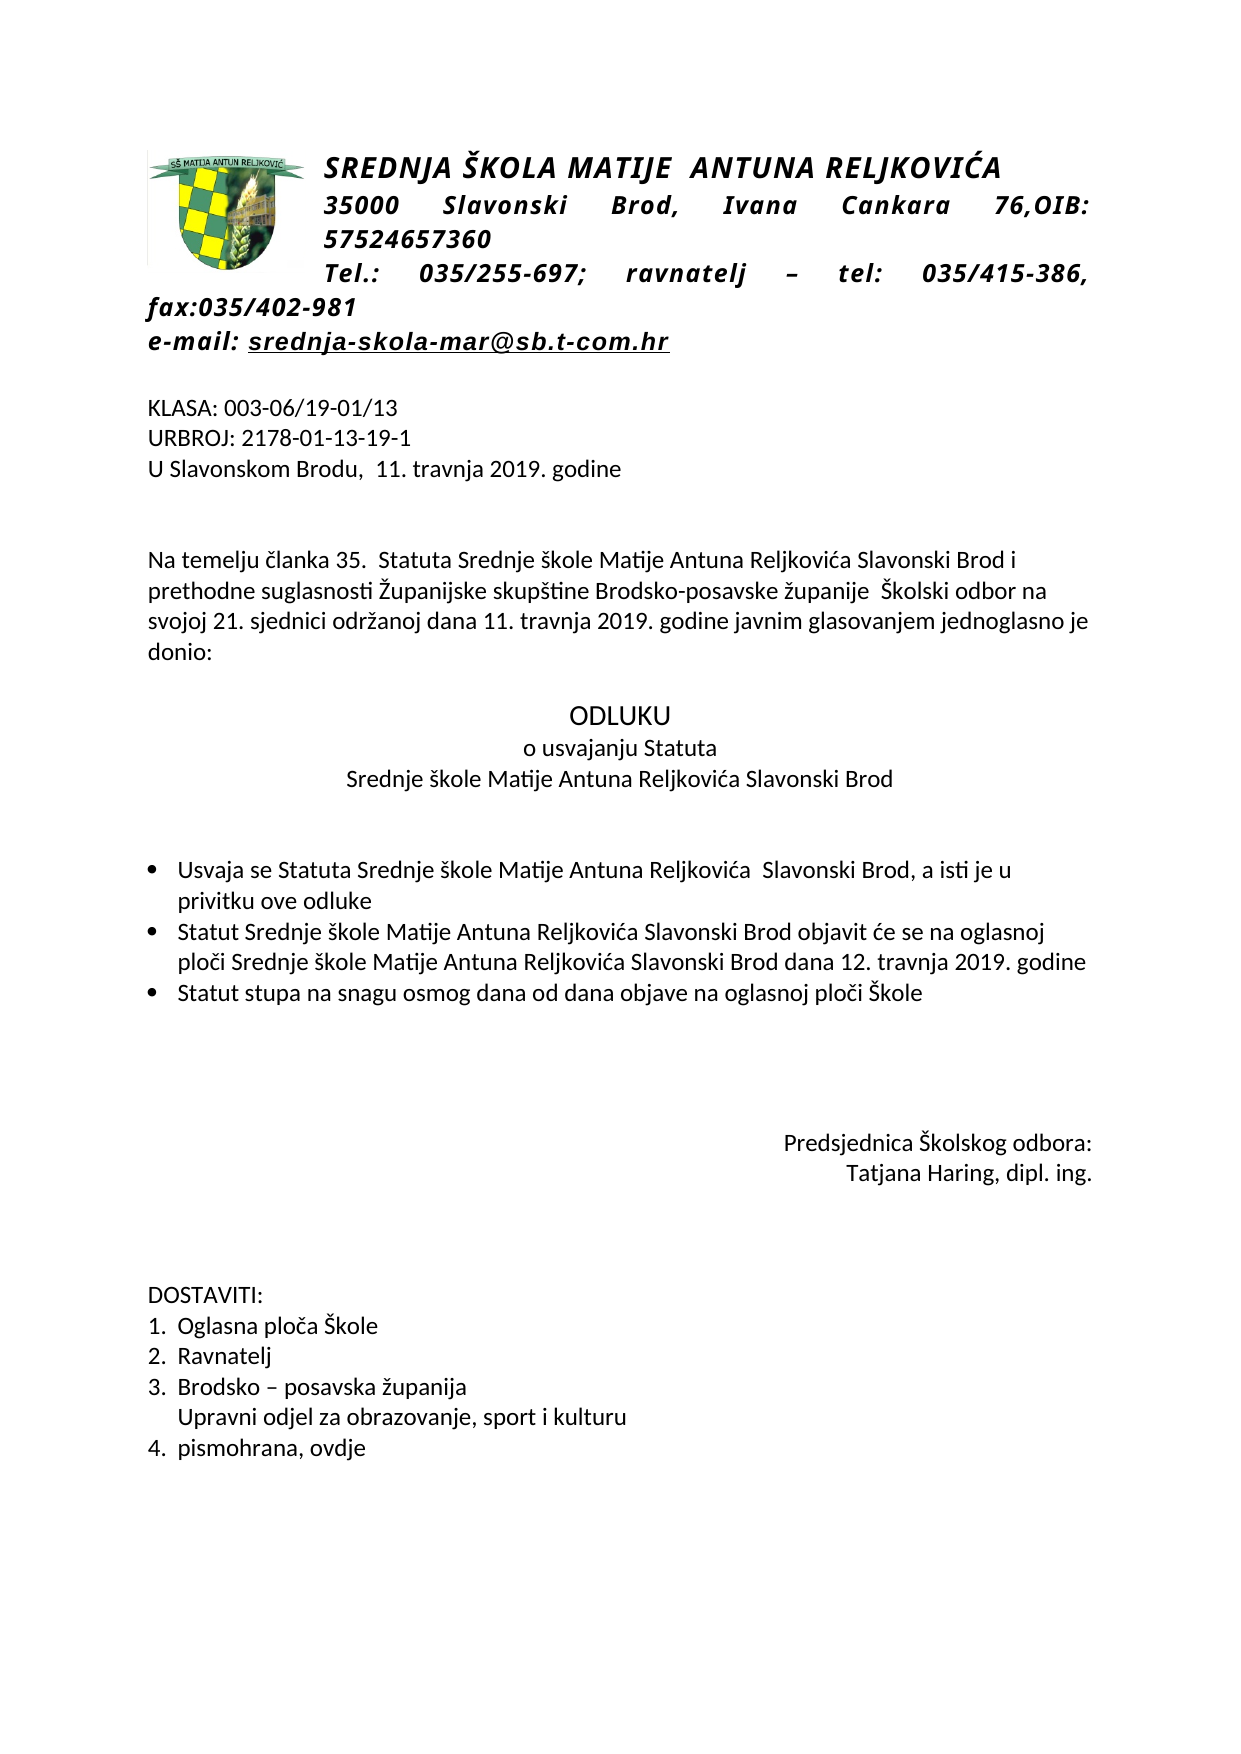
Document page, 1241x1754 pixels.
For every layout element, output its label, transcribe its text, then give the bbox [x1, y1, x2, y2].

text ODLUKU [148, 697, 1093, 732]
list 35000 Slavonski Brod, Ivana Cankara 76,OIB: 57524657360 [306, 187, 1093, 255]
list Oglasna ploča Škole [148, 1310, 1093, 1340]
picture [147, 150, 306, 273]
text Na temelju članka 35. Statuta Srednje škole Matije Antuna Reljkovića Slavonski Brod i prethodne suglasnosti Županijske skupštine Brodsko-posavske županije Školski odbor na svojoj 21. sjednici održanoj dana 11. travnja 2019. godine javnim glasovanjem jednoglasno je donio: [148, 544, 1093, 666]
list Statut Srednje škole Matije Antuna Reljkovića Slavonski Brod objavit će se na oglasnoj ploči Srednje škole Matije Antuna Reljkovića Slavonski Brod dana 12. travnja 2019. godine [148, 916, 1093, 977]
text Predsjednica Školskog odbora: [148, 1127, 1093, 1157]
text Upravni odjel za obrazovanje, sport i kulturu [177, 1401, 1093, 1432]
text DOSTAVITI: [148, 1279, 1093, 1310]
list Usvaja se Statuta Srednje škole Matije Antuna Reljkovića Slavonski Brod, a isti je u privitku ove odluke [148, 854, 1093, 916]
list e-mail: srednja-skola-mar@sb.t-com.hr [148, 323, 1093, 358]
list Tel.: 035/255-697; ravnatelj – tel: 035/415-386, fax:035/402-981 [148, 255, 1093, 323]
text o usvajanju Statuta [148, 732, 1093, 763]
list SREDNJA ŠKOLA MATIJE ANTUNA RELJKOVIĆA [148, 148, 1093, 187]
list pismohrana, ovdje [148, 1432, 1093, 1462]
text Tatjana Haring, dipl. ing. [148, 1157, 1093, 1188]
text U Slavonskom Brodu, 11. travnja 2019. godine [148, 453, 1093, 483]
list Brodsko – posavska županija [148, 1371, 1093, 1401]
text URBROJ: 2178-01-13-19-1 [148, 422, 1093, 453]
list Statut stupa na snagu osmog dana od dana objave na oglasnoj ploči Škole [148, 977, 1093, 1007]
list Ravnatelj [148, 1340, 1093, 1371]
text Srednje škole Matije Antuna Reljkovića Slavonski Brod [148, 763, 1093, 793]
text KLASA: 003-06/19-01/13 [148, 392, 1093, 422]
